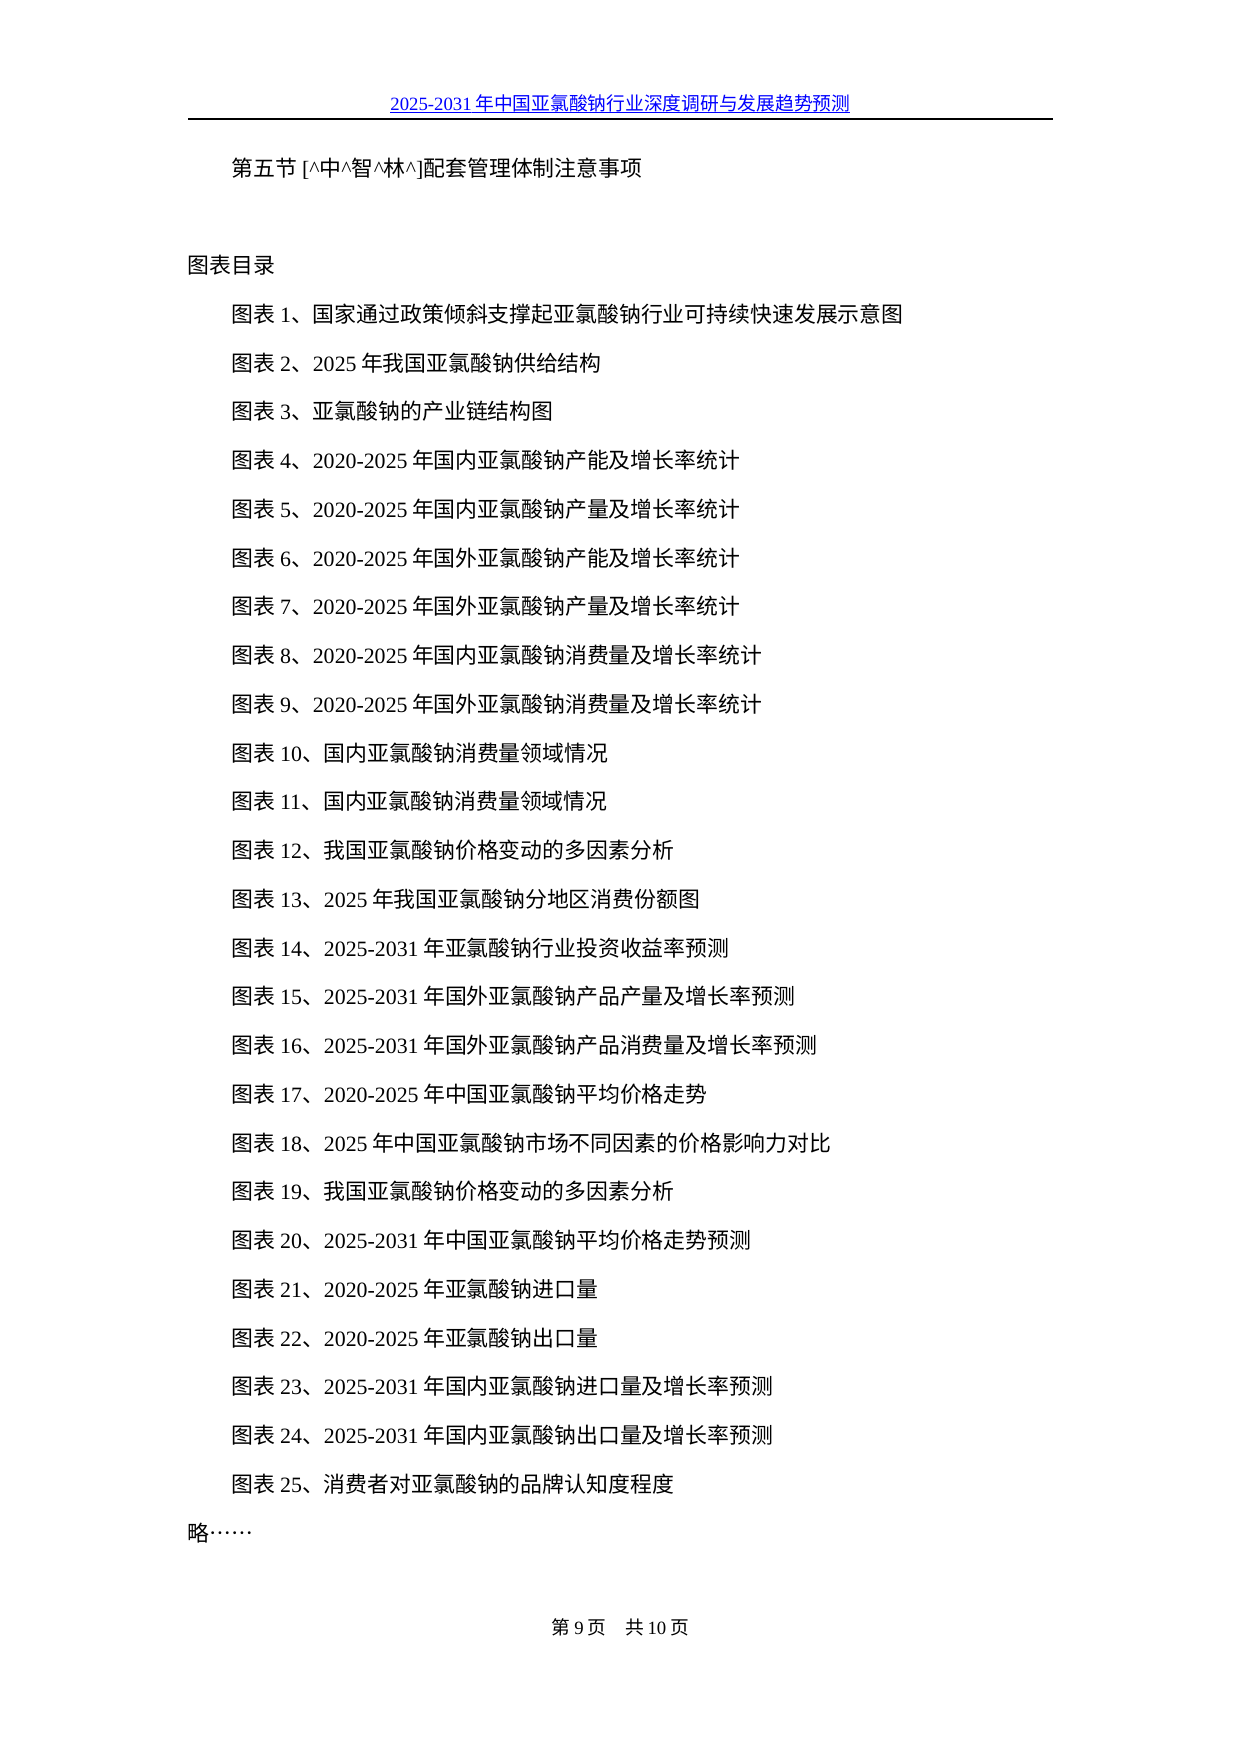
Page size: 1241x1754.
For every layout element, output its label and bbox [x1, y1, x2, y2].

text [187, 150, 1053, 1548]
